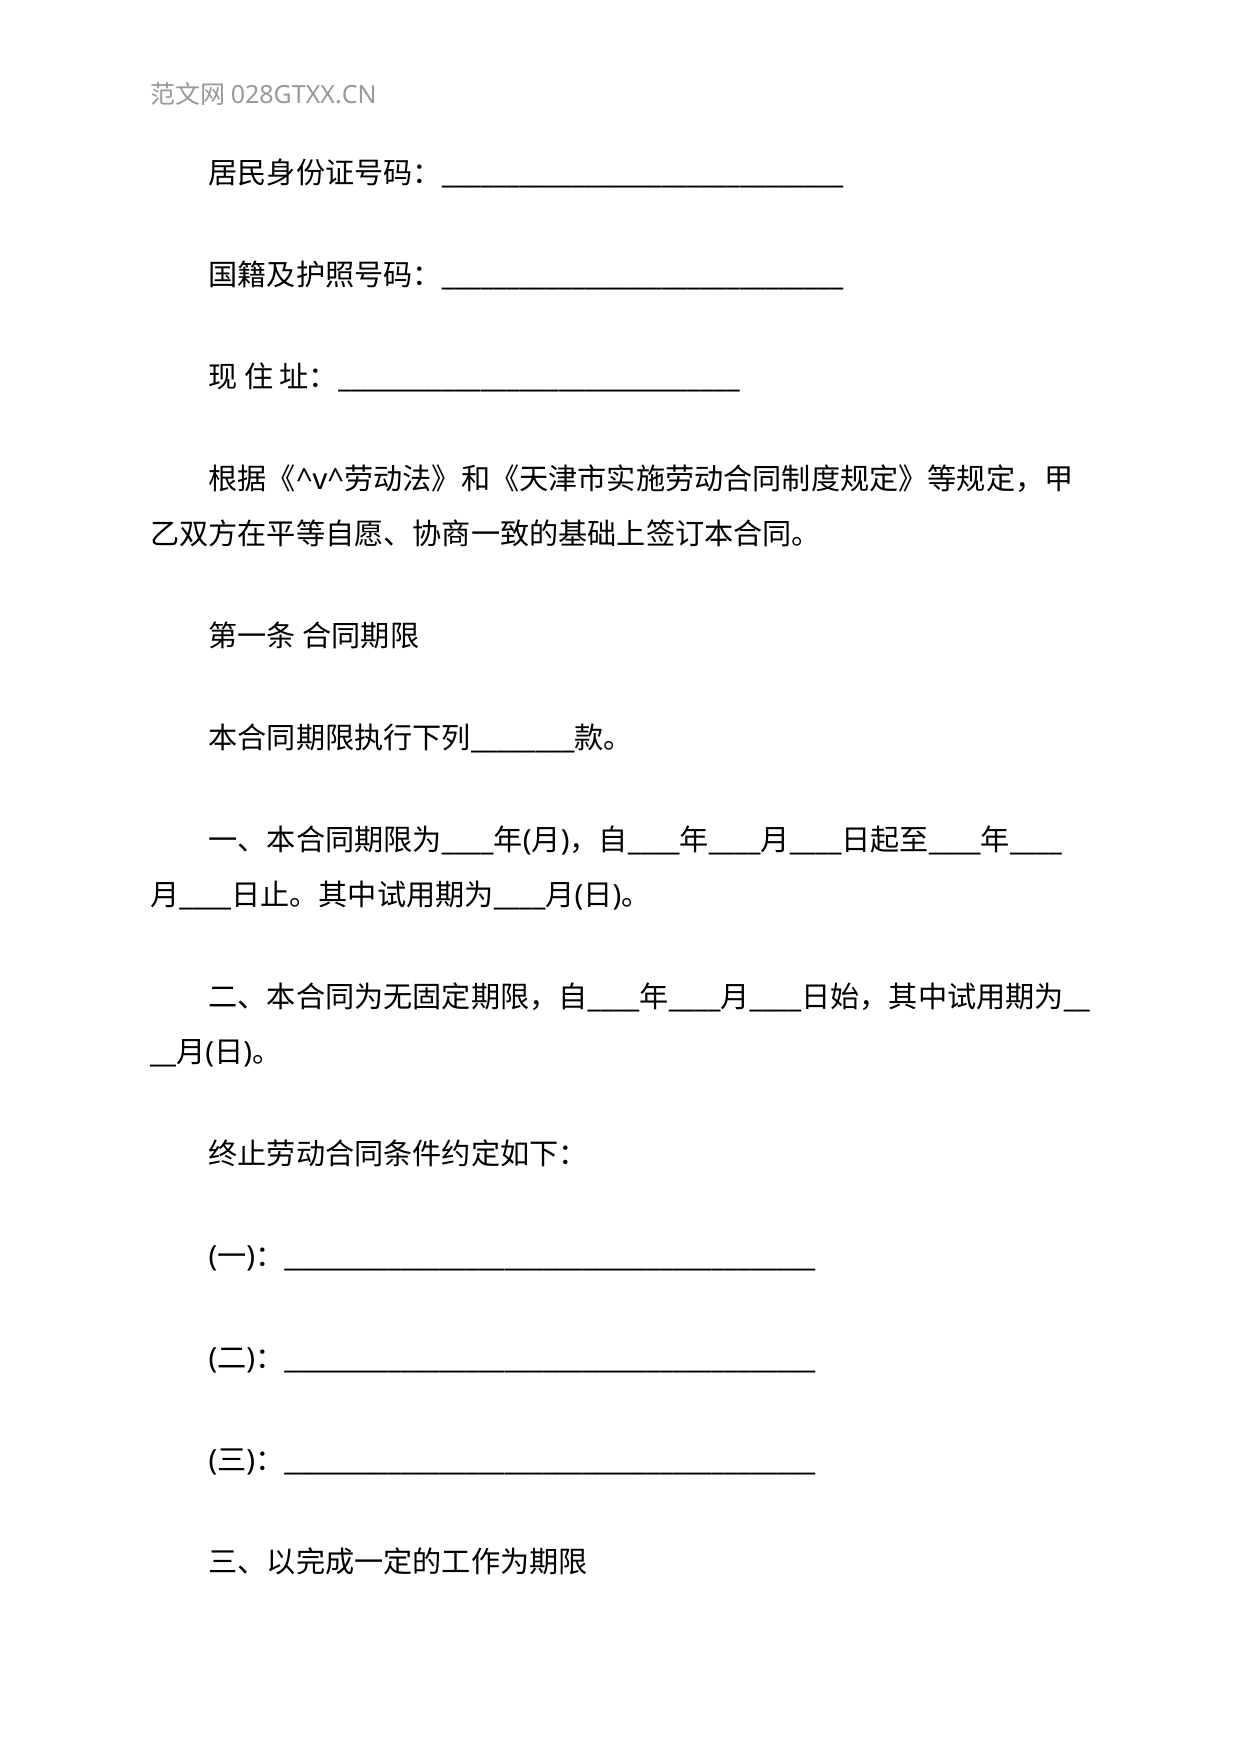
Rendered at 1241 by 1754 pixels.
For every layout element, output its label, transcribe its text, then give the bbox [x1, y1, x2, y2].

text 根据《^v^劳动法》和《天津市实施劳动合同制度规定》等规定，甲乙双方在平等自愿、协商一致的基础上签订本合同。 [150, 456, 1090, 553]
text 一、本合同期限为____年(月)，自____年____月____日起至____年____月____日止。其中试用期为____月(日)。 [150, 816, 1090, 914]
text (一)：_________________________________________ [150, 1232, 1090, 1274]
text 居民身份证号码：_______________________________ [150, 150, 1090, 192]
text 二、本合同为无固定期限，自____年____月____日始，其中试用期为____月(日)。 [150, 973, 1090, 1071]
text 国籍及护照号码：_______________________________ [150, 252, 1090, 294]
text 现 住 址：_______________________________ [150, 354, 1090, 396]
text 本合同期限执行下列________款。 [150, 714, 1090, 757]
text 终止劳动合同条件约定如下： [150, 1130, 1090, 1173]
text (二)：_________________________________________ [150, 1334, 1090, 1377]
text (三)：_________________________________________ [150, 1436, 1090, 1478]
text 第一条 合同期限 [150, 613, 1090, 655]
text 三、以完成一定的工作为期限 [150, 1538, 1090, 1580]
